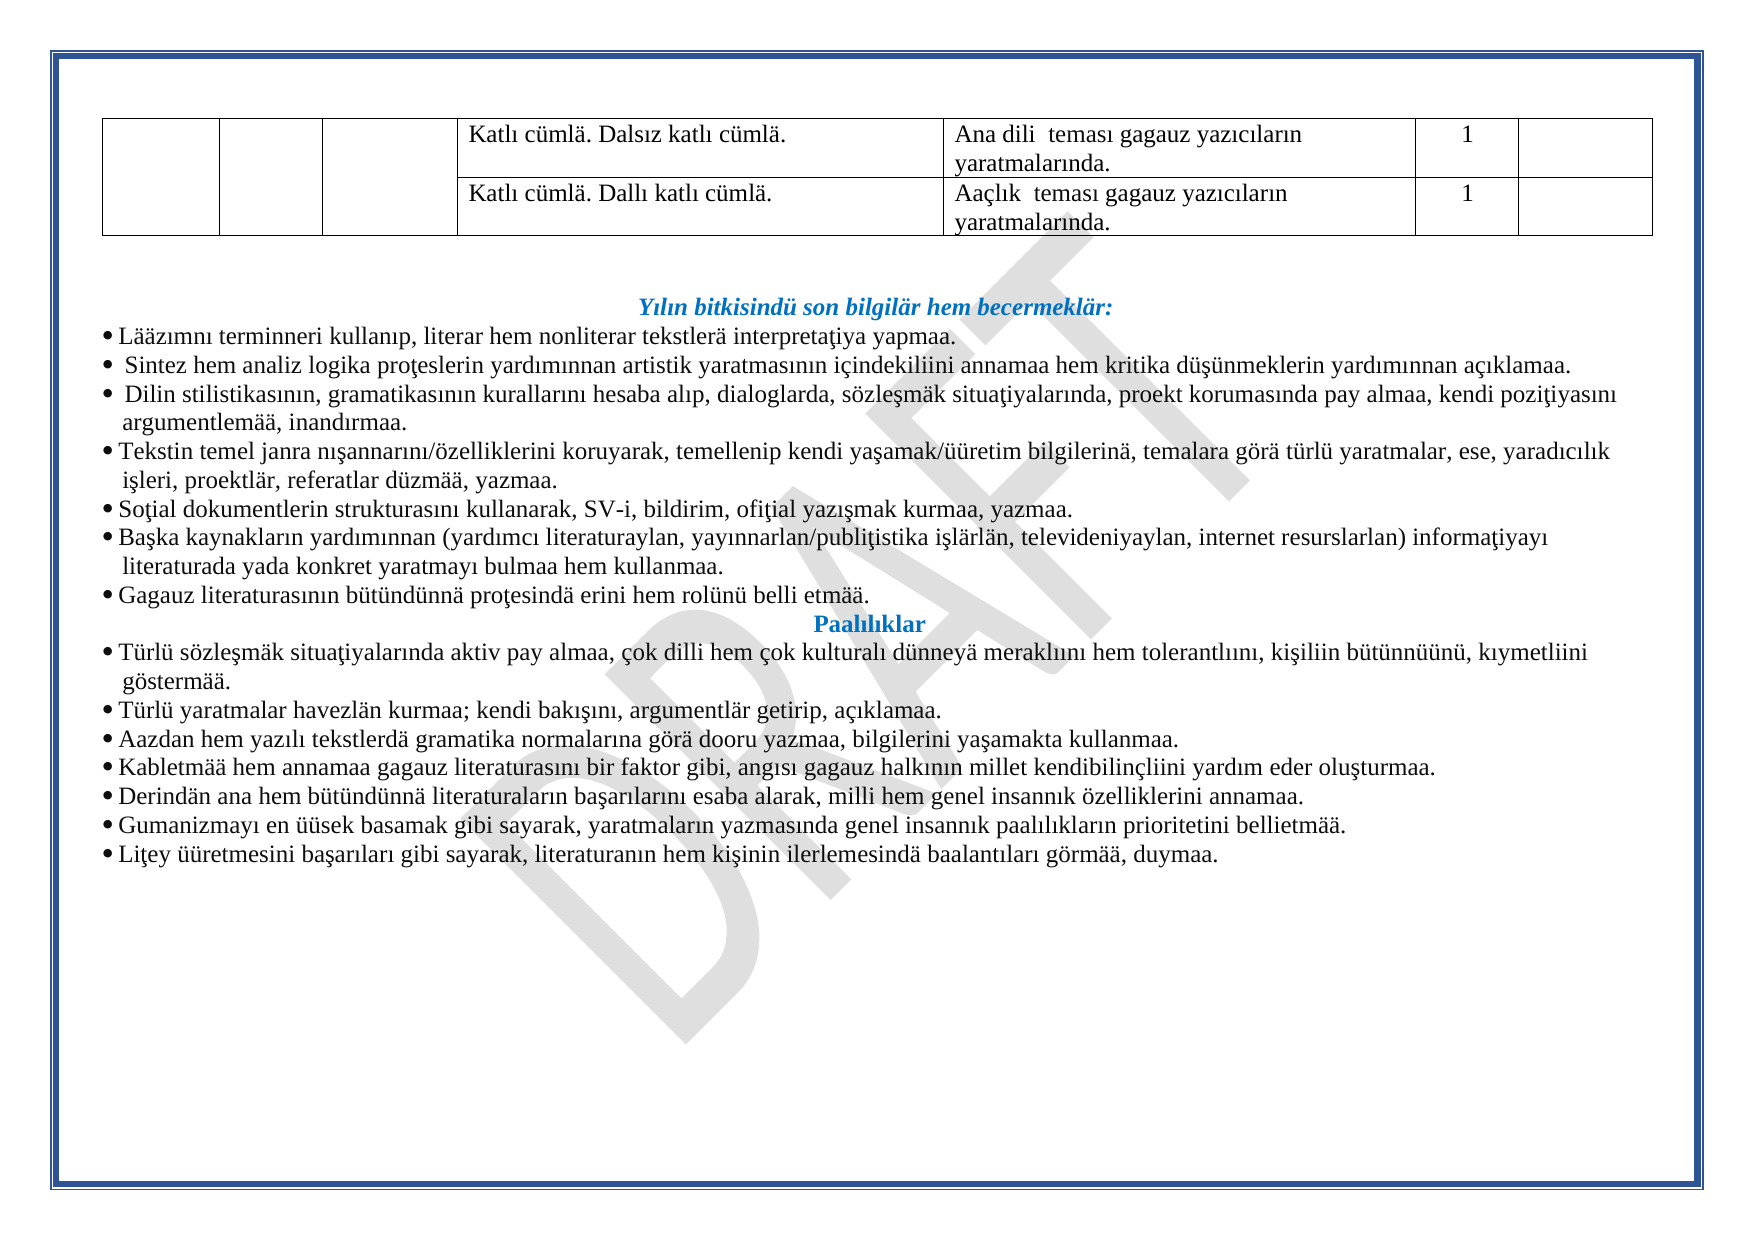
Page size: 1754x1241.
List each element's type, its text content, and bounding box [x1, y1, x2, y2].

list Başka kaynakların yardımınnan (yardımcı literaturaylan, yayınnarlan/publiţistika işlärlän, televideniyaylan, internet resurslarlan) informaţiyayı [103, 522, 1636, 551]
list Lääzımnı terminneri kullanıp, literar hem nonliterar tekstlerä interpretaţiya yapmaa. [103, 321, 1636, 350]
text işleri, proektlär, referatlar düzmää, yazmaa. [103, 465, 1636, 494]
table_cell Katlı cümlä. Dallı katlı cümlä. [458, 178, 943, 235]
text Yılın bitkisindü son bilgilär hem becermeklär: [118, 292, 1636, 321]
list Gagauz literaturasının bütündünnä proţesindä erini hem rolünü belli etmää. [103, 580, 1636, 609]
list Derindän ana hem bütündünnä literaturaların başarılarını esaba alarak, milli hem genel insannık özelliklerini annamaa. [103, 781, 1636, 810]
table_cell Aaçlık teması gagauz yazıcıların yaratmalarında. [944, 178, 1415, 235]
text argumentlemää, inandırmaa. [103, 407, 1636, 436]
table_cell 1 [1416, 178, 1518, 235]
list Aazdan hem yazılı tekstlerdä gramatika normalarına görä dooru yazmaa, bilgilerini yaşamakta kullanmaa. [103, 724, 1636, 752]
list Soţial dokumentlerin strukturasını kullanarak, SV-i, bildirim, ofiţial yazışmak kurmaa, yazmaa. [103, 494, 1636, 522]
text literaturada yada konkret yaratmayı bulmaa hem kullanmaa. [103, 551, 1636, 580]
list Kabletmää hem annamaa gagauz literaturasını bir faktor gibi, angısı gagauz halkının millet kendibilinçliini yardım eder oluşturmaa. [103, 752, 1636, 781]
table_cell [1519, 178, 1652, 235]
list Liţey üüretmesini başarıları gibi sayarak, literaturanın hem kişinin ilerlemesindä baalantıları görmää, duymaa. [103, 839, 1636, 867]
list Türlü sözleşmäk situaţiyalarında aktiv pay almaa, çok dilli hem çok kulturalı dünneyä meraklıını hem tolerantlıını, kişiliin bütünnüünü, kıymetliini [103, 637, 1636, 666]
list Sintez hem analiz logika proţeslerin yardımınnan artistik yaratmasının içindekiliini annamaa hem kritika düşünmeklerin yardımınnan açıklamaa. [103, 350, 1636, 379]
list Türlü yaratmalar havezlän kurmaa; kendi bakışını, argumentlär getirip, açıklamaa. [103, 695, 1636, 724]
list Tekstin temel janra nışannarını/özelliklerini koruyarak, temellenip kendi yaşamak/üüretim bilgilerinä, temalara görä türlü yaratmalar, ese, yaradıcılık [103, 436, 1636, 465]
text Paalılıklar [103, 609, 1636, 637]
table_cell Ana dili teması gagauz yazıcıların yaratmalarında. [944, 119, 1415, 177]
list Gumanizmayı en üüsek basamak gibi sayarak, yaratmaların yazmasında genel insannık paalılıkların prioritetini bellietmää. [103, 810, 1636, 839]
table_cell 1 [1416, 119, 1518, 177]
table_cell [1519, 119, 1652, 177]
list Dilin stilistikasının, gramatikasının kurallarını hesaba alıp, dialoglarda, sözleşmäk situaţiyalarında, proekt korumasında pay almaa, kendi poziţiyasını [103, 379, 1636, 407]
table_cell Katlı cümlä. Dalsız katlı cümlä. [458, 119, 943, 177]
text göstermää. [103, 666, 1636, 695]
